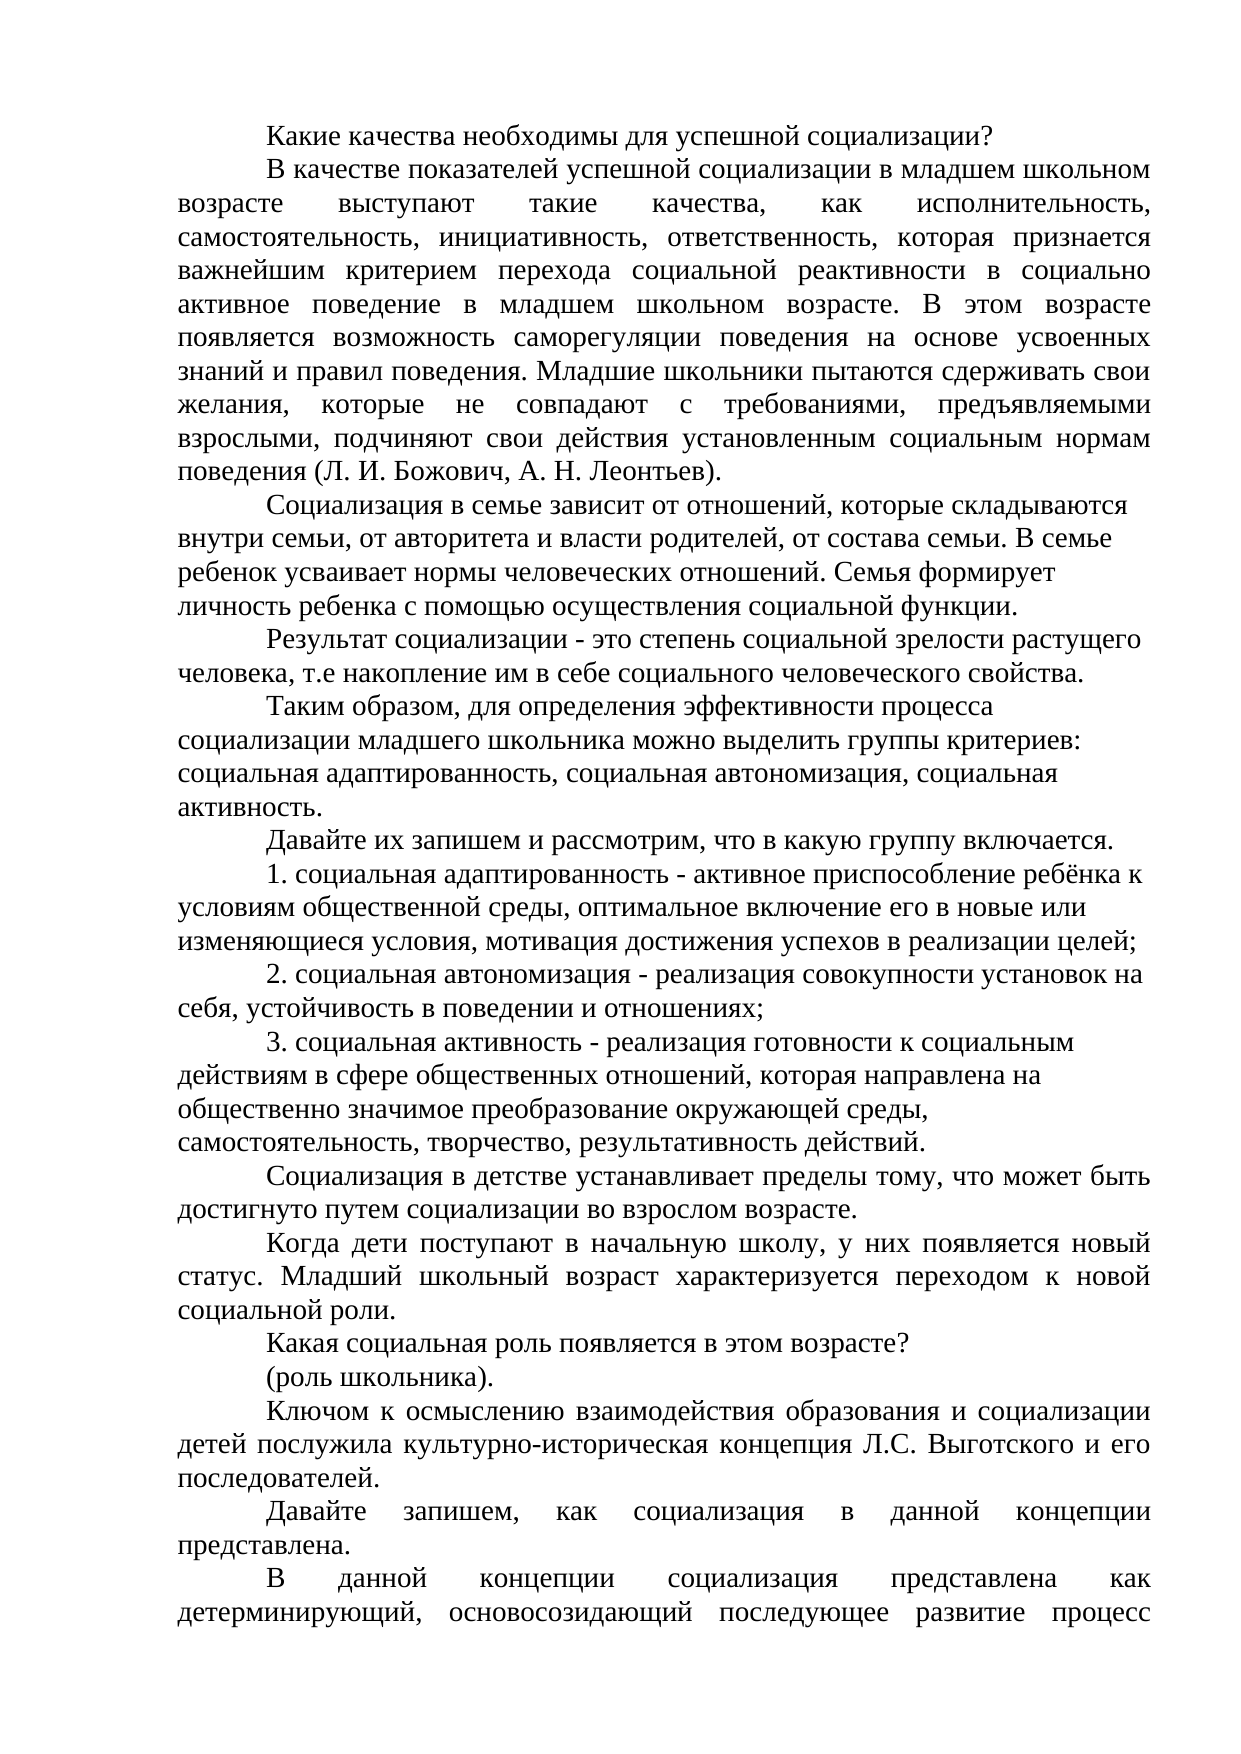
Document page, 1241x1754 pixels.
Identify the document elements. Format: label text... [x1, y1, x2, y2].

text Когда дети поступают в начальную школу, у них появляется новый статус. Младший школьный возраст характеризуется переходом к новой социальной роли. [177, 1225, 1152, 1326]
text 1. социальная адаптированность - активное приспособление ребёнка к условиям общественной среды, оптимальное включение его в новые или изменяющиеся условия, мотивация достижения успехов в реализации целей; [177, 856, 1152, 957]
text Какие качества необходимы для успешной социализации? [177, 118, 1152, 152]
text (роль школьника). [177, 1359, 1152, 1393]
text 3. социальная активность - реализация готовности к социальным действиям в сфере общественных отношений, которая направлена на общественно значимое преобразование окружающей среды, самостоятельность, творчество, результативность действий. [177, 1024, 1152, 1158]
text 2. социальная автономизация - реализация совокупности установок на себя, устойчивость в поведении и отношениях; [177, 957, 1152, 1024]
text Социализация в семье зависит от отношений, которые складываются внутри семьи, от авторитета и власти родителей, от состава семьи. В семье ребенок усваивает нормы человеческих отношений. Семья формирует личность ребенка с помощью осуществления социальной функции. [177, 487, 1152, 621]
text В качестве показателей успешной социализации в младшем школьном возрасте выступают такие качества, как исполнительность, самостоятельность, инициативность, ответственность, которая признается важнейшим критерием перехода социальной реактивности в социально активное поведение в младшем школьном возрасте. В этом возрасте появляется возможность саморегуляции поведения на основе усвоенных знаний и правил поведения. Младшие школьники пытаются сдерживать свои желания, которые не совпадают с требованиями, предъявляемыми взрослыми, подчиняют свои действия установленным социальным нормам поведения (Л. И. Божович, А. Н. Леонтьев). [177, 152, 1152, 487]
text Давайте запишем, как социализация в данной концепции представлена. [177, 1493, 1152, 1560]
text Какая социальная роль появляется в этом возрасте? [177, 1326, 1152, 1359]
text Результат социализации - это степень социальной зрелости растущего человека, т.е накопление им в себе социального человеческого свойства. [177, 621, 1152, 688]
text Таким образом, для определения эффективности процесса социализации младшего школьника можно выделить группы критериев: социальная адаптированность, социальная автономизация, социальная активность. [177, 688, 1152, 822]
text Социализация в детстве устанавливает пределы тому, что может быть достигнуто путем социализации во взрослом возрасте. [177, 1158, 1152, 1225]
text Давайте их запишем и рассмотрим, что в какую группу включается. [177, 822, 1152, 856]
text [177, 1560, 1152, 1627]
text Ключом к осмыслению взаимодействия образования и социализации детей послужила культурно-историческая концепция Л.С. Выготского и его последователей. [177, 1393, 1152, 1493]
